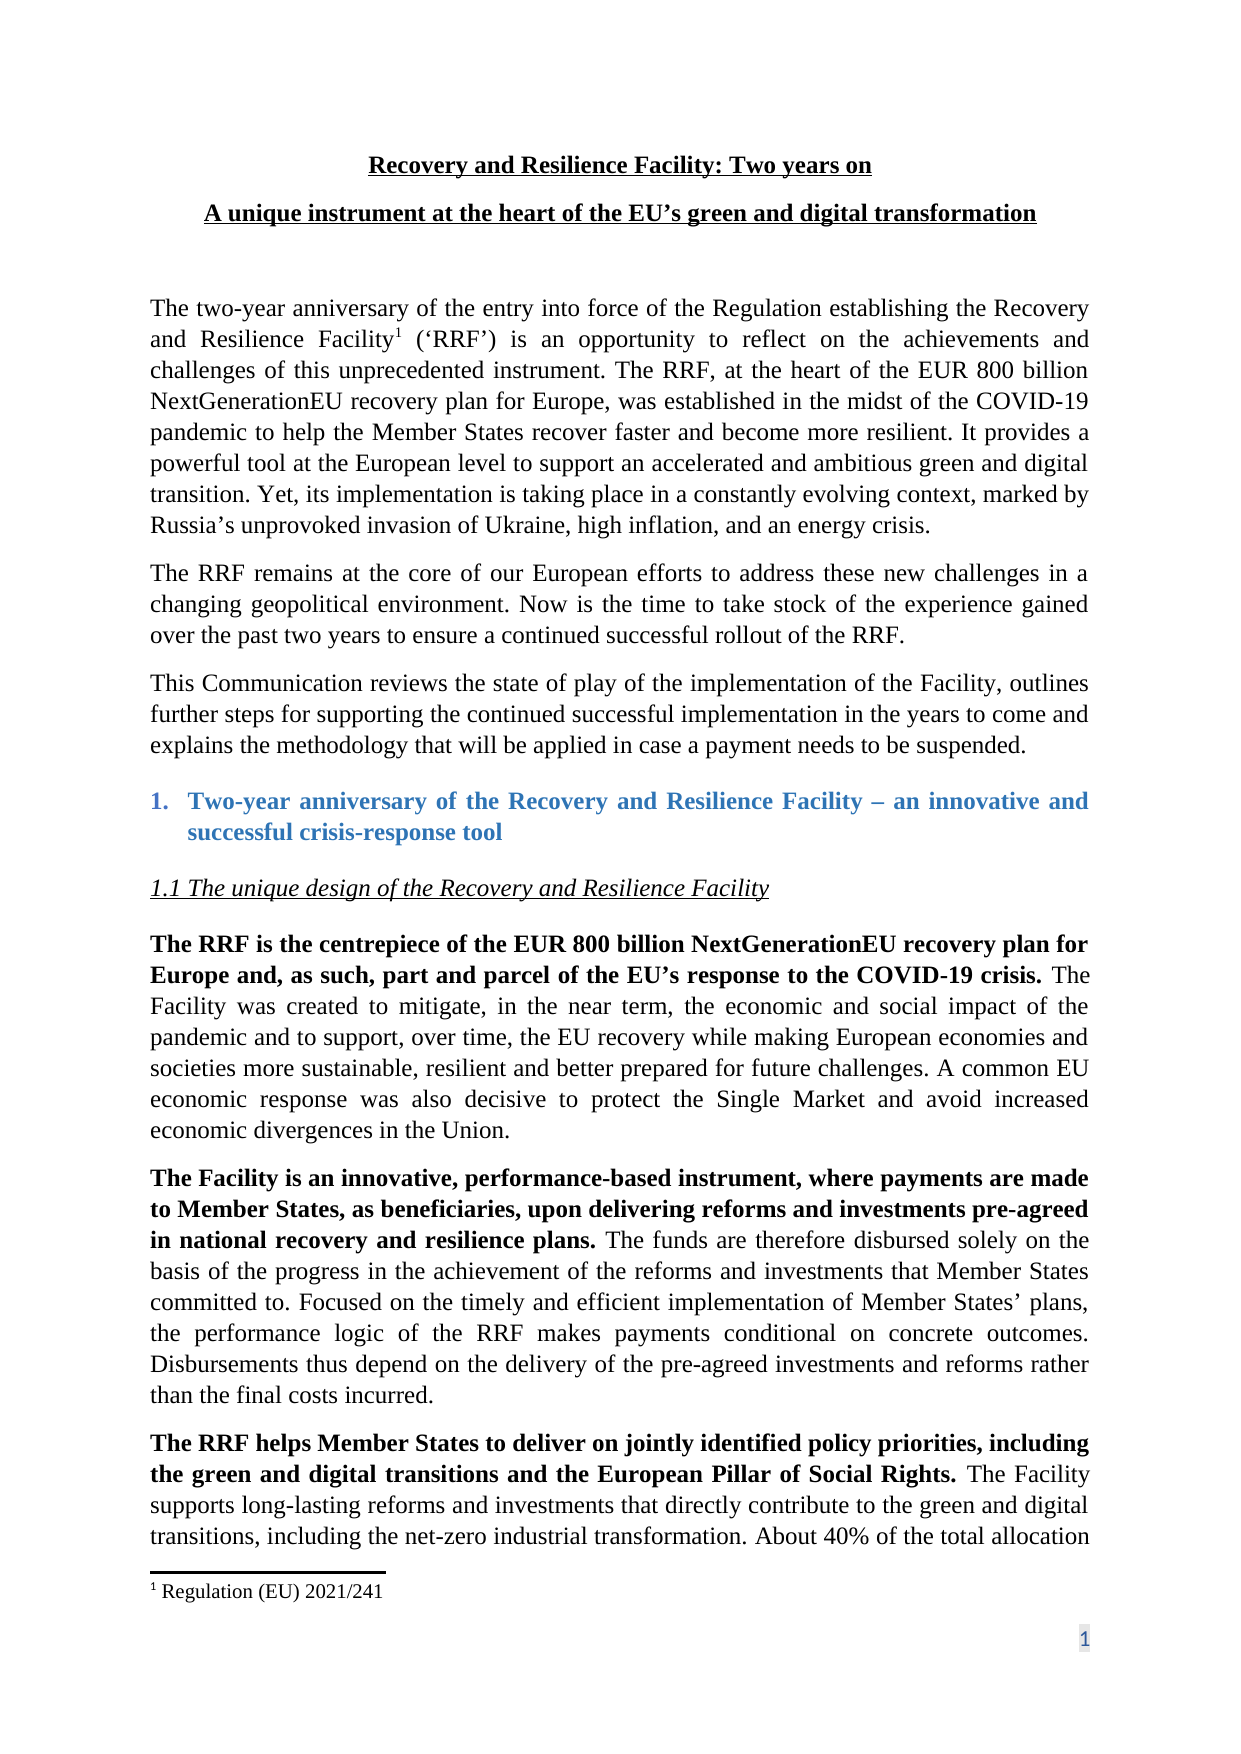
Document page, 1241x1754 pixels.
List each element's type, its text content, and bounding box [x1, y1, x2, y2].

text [150, 1428, 1090, 1550]
text This Communication reviews the state of play of the implementation of the Facility, outlines further steps for supporting the continued successful implementation in the years to come and explains the methodology that will be applied in case a payment needs to be suspended. [150, 668, 1090, 759]
text The two-year anniversary of the entry into force of the Regulation establishing the Recovery and Resilience Facility (‘RRF’) is an opportunity to reflect on the achievements and challenges of this unprecedented instrument. The RRF, at the heart of the EUR 800 billion NextGenerationEU recovery plan for Europe, was established in the midst of the COVID-19 pandemic to help the Member States recover faster and become more resilient. It provides a powerful tool at the European level to support an accelerated and ambitious green and digital transition. Yet, its implementation is taking place in a constantly evolving context, marked by Russia’s unprovoked invasion of Ukraine, high inflation, and an energy crisis. [150, 293, 1090, 539]
text The Facility is an innovative, performance-based instrument, where payments are made to Member States, as beneficiaries, upon delivering reforms and investments pre-agreed in national recovery and resilience plans. The funds are therefore disbursed solely on the basis of the progress in the achievement of the reforms and investments that Member States committed to. Focused on the timely and efficient implementation of Member States’ plans, the performance logic of the RRF makes payments conditional on concrete outcomes. Disbursements thus depend on the delivery of the pre-agreed investments and reforms rather than the final costs incurred. [150, 1163, 1090, 1409]
subtitle Two-year anniversary of the Recovery and Resilience Facility – an innovative and successful crisis-response tool [150, 786, 1090, 846]
subtitle 1.1 The unique design of the Recovery and Resilience Facility [150, 873, 1090, 902]
text The RRF is the centrepiece of the EUR 800 billion NextGenerationEU recovery plan for Europe and, as such, part and parcel of the EU’s response to the COVID-19 crisis. The Facility was created to mitigate, in the near term, the economic and social impact of the pandemic and to support, over time, the EU recovery while making European economies and societies more sustainable, resilient and better prepared for future challenges. A common EU economic response was also decisive to protect the Single Market and avoid increased economic divergences in the Union. [150, 929, 1090, 1144]
text A unique instrument at the heart of the EU’s green and digital transformation [150, 198, 1090, 226]
text The RRF remains at the core of our European efforts to address these new challenges in a changing geopolitical environment. Now is the time to take stock of the experience gained over the past two years to ensure a continued successful rollout of the RRF. [150, 558, 1090, 649]
text Recovery and Resilience Facility: Two years on [150, 150, 1090, 179]
